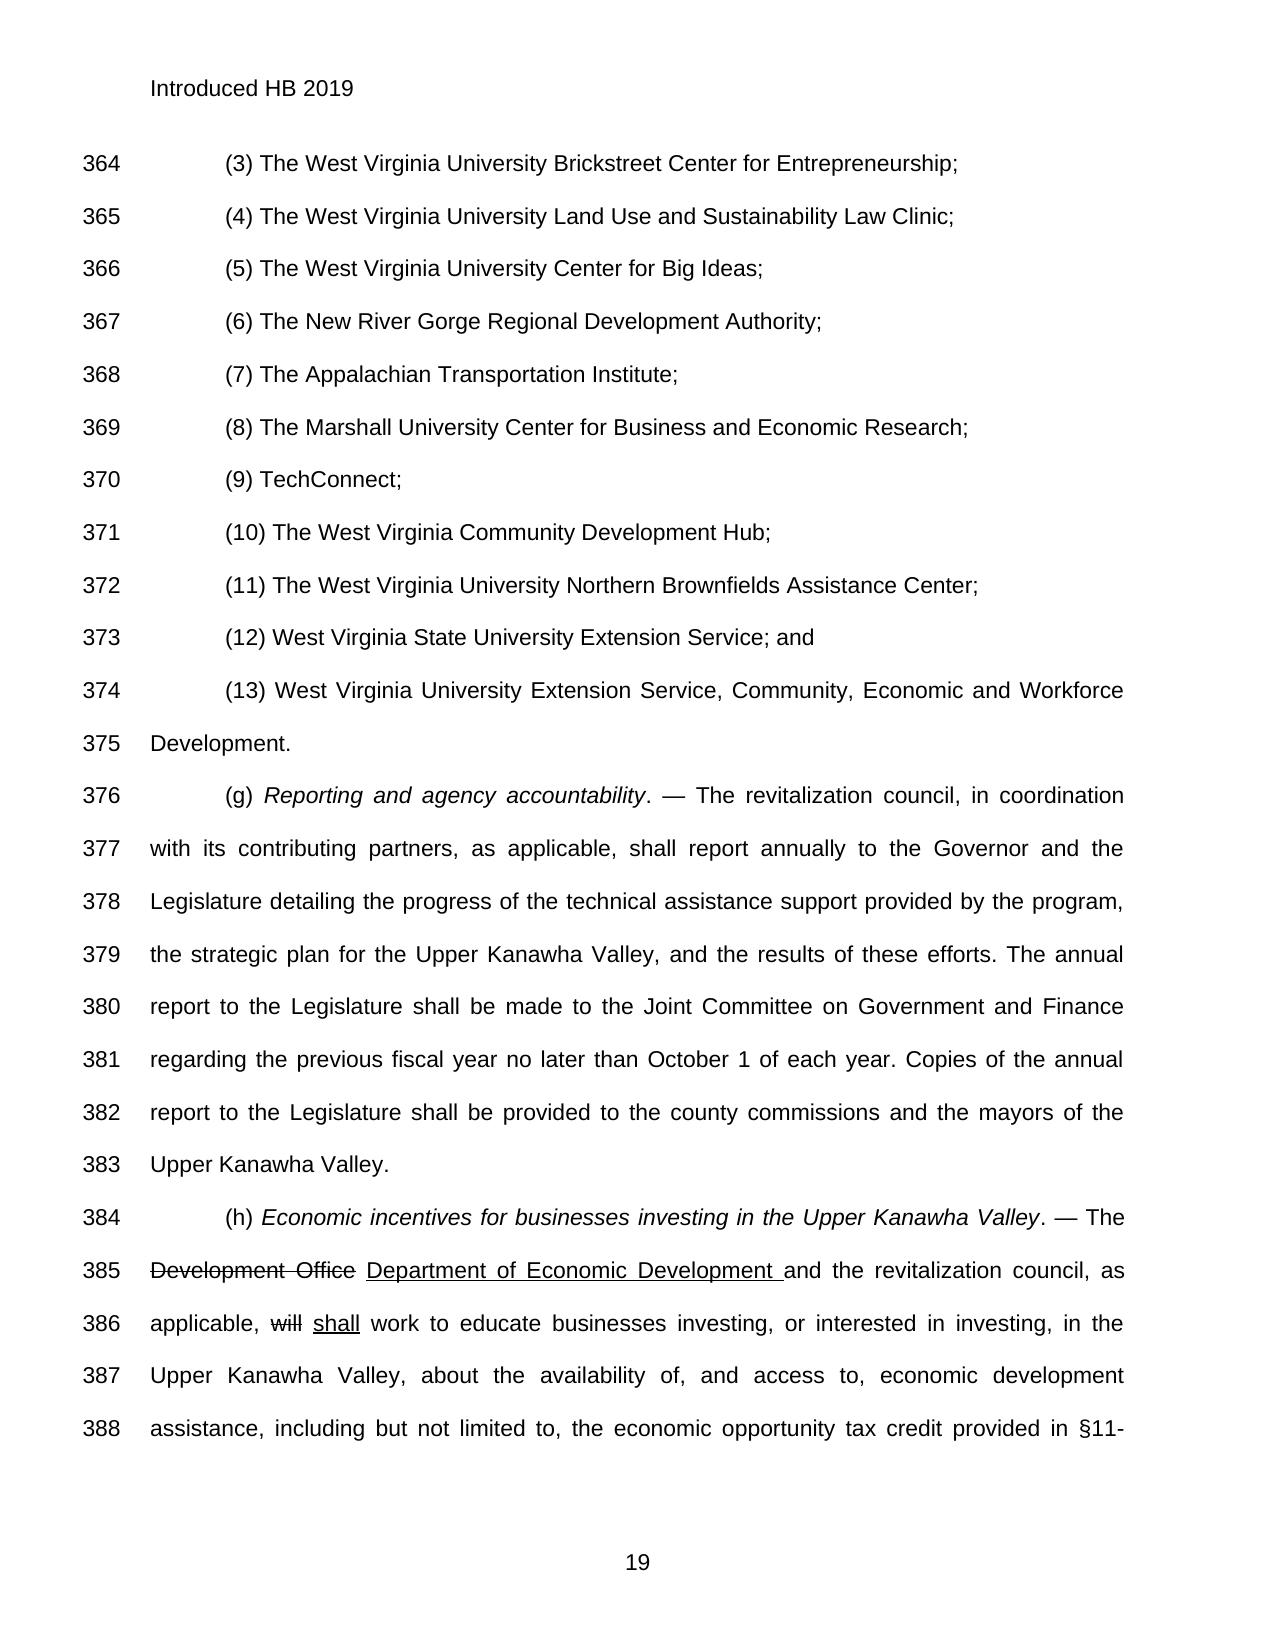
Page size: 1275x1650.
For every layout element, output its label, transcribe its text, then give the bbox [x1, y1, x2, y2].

text (13) West Virginia University Extension Service, Community, Economic and Workforce Development. [150, 677, 1125, 756]
text (11) The West Virginia University Northern Brownfields Assistance Center; [150, 572, 1125, 598]
text (8) The Marshall University Center for Business and Economic Research; [150, 413, 1125, 440]
text (5) The West Virginia University Center for Big Ideas; [150, 255, 1125, 282]
text (3) The West Virginia University Brickstreet Center for Entrepreneurship; [150, 150, 1125, 176]
text (6) The New River Gorge Regional Development Authority; [150, 308, 1125, 334]
text (7) The Appalachian Transportation Institute; [150, 361, 1125, 387]
text (4) The West Virginia University Land Use and Sustainability Law Clinic; [150, 203, 1125, 229]
text (10) The West Virginia Community Development Hub; [150, 519, 1125, 545]
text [150, 1204, 1125, 1441]
text (12) West Virginia State University Extension Service; and [150, 624, 1125, 651]
text (9) TechConnect; [150, 466, 1125, 493]
text (g) Reporting and agency accountability. — The revitalization council, in coordination with its contributing partners, as applicable, shall report annually to the Governor and the Legislature detailing the progress of the technical assistance support provided by the program, the strategic plan for the Upper Kanawha Valley, and the results of these efforts. The annual report to the Legislature shall be made to the Joint Committee on Government and Finance regarding the previous fiscal year no later than October 1 of each year. Copies of the annual report to the Legislature shall be provided to the county commissions and the mayors of the Upper Kanawha Valley. [150, 782, 1125, 1178]
